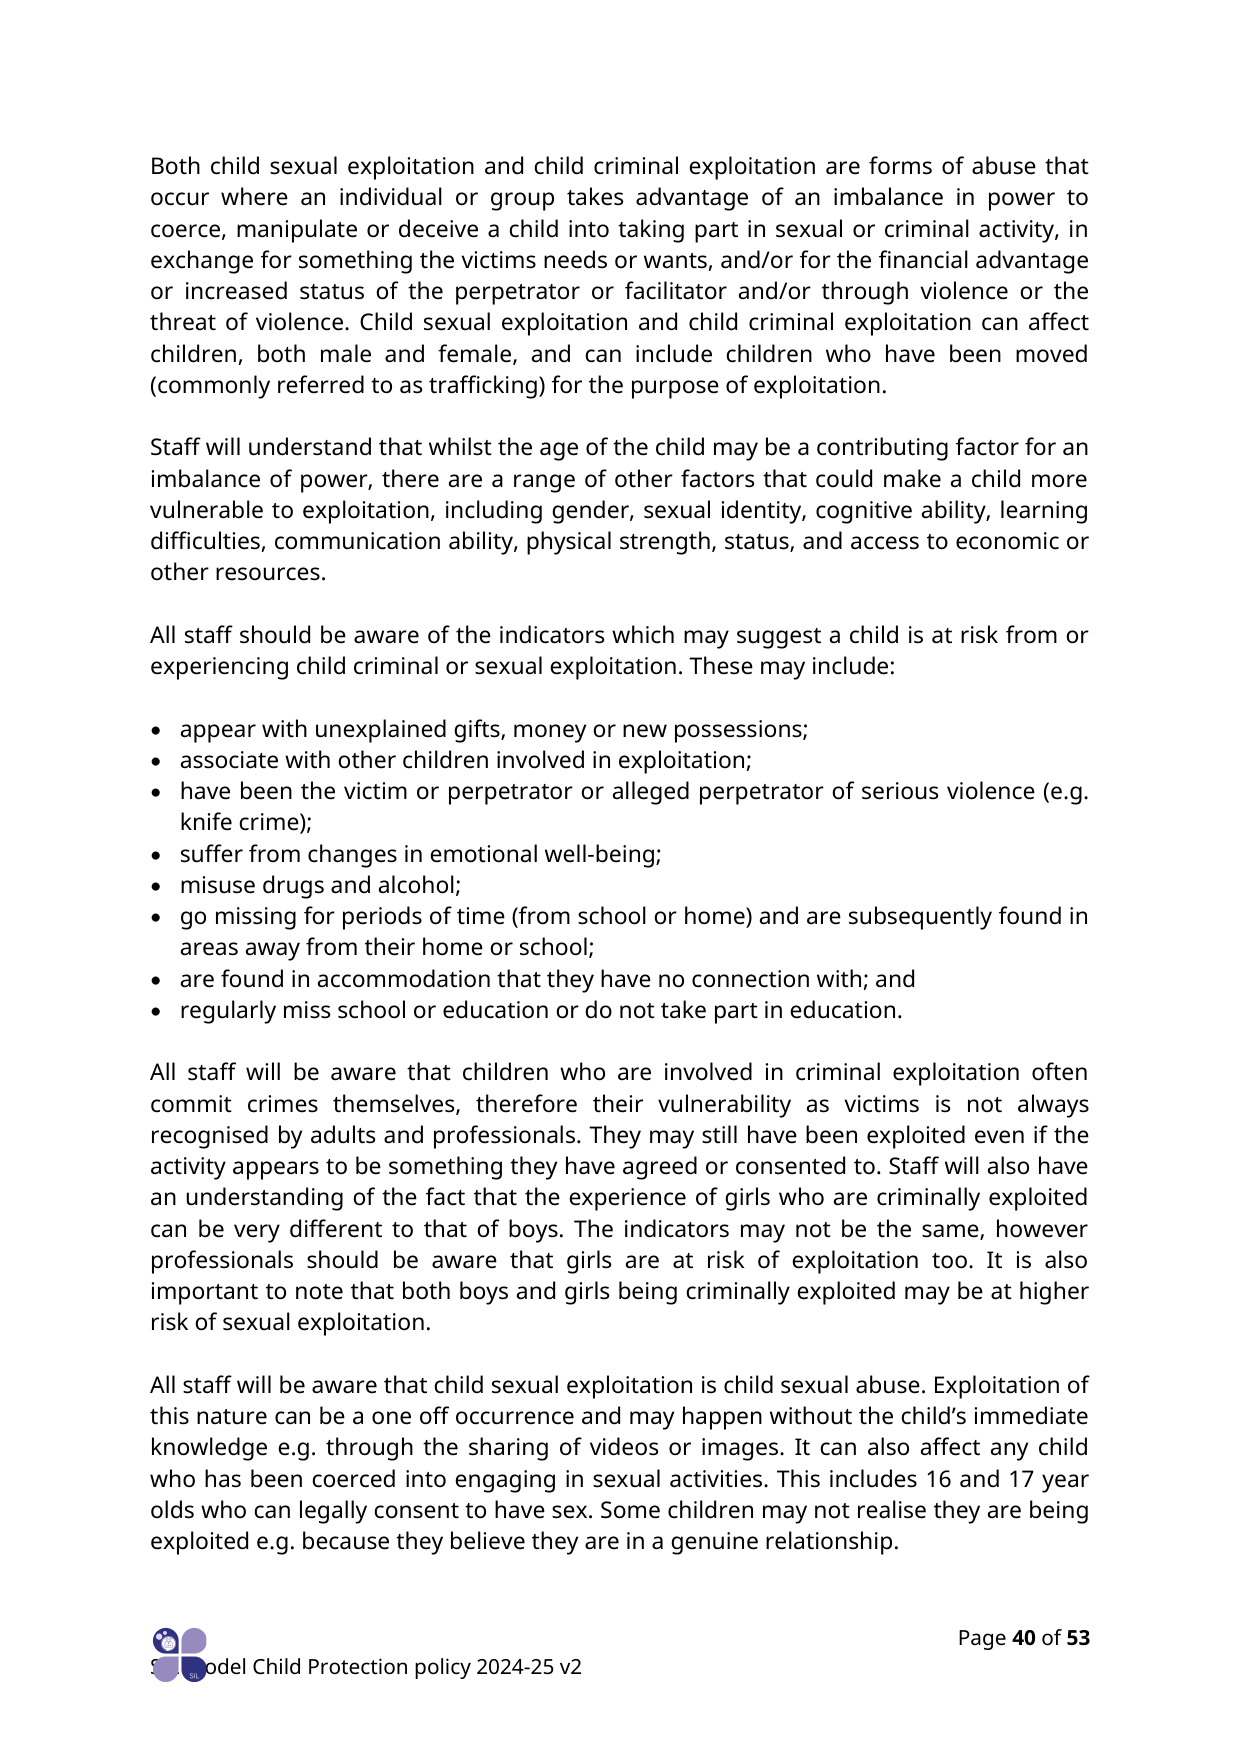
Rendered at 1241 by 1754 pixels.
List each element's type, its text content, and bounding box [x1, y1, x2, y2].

list appear with unexplained gifts, money or new possessions; [150, 712, 1090, 744]
list associate with other children involved in exploitation; [150, 744, 1090, 775]
text All staff will be aware that children who are involved in criminal exploitation often commit crimes themselves, therefore their vulnerability as victims is not always recognised by adults and professionals. They may still have been exploited even if the activity appears to be something they have agreed or consented to. Staff will also have an understanding of the fact that the experience of girls who are criminally exploited can be very different to that of boys. The indicators may not be the same, however professionals should be aware that girls are at risk of exploitation too. It is also important to note that both boys and girls being criminally exploited may be at higher risk of sexual exploitation. [150, 1056, 1090, 1337]
text Staff will understand that whilst the age of the child may be a contributing factor for an imbalance of power, there are a range of other factors that could make a child more vulnerable to exploitation, including gender, sexual identity, cognitive ability, learning difficulties, communication ability, physical strength, status, and access to economic or other resources. [150, 431, 1090, 587]
picture [150, 1625, 207, 1682]
list have been the victim or perpetrator or alleged perpetrator of serious violence (e.g. knife crime); [150, 775, 1090, 837]
text All staff should be aware of the indicators which may suggest a child is at risk from or experiencing child criminal or sexual exploitation. These may include: [150, 619, 1090, 681]
list are found in accommodation that they have no connection with; and [150, 962, 1090, 994]
list go missing for periods of time (from school or home) and are subsequently found in areas away from their home or school; [150, 900, 1090, 962]
list misuse drugs and alcohol; [150, 869, 1090, 900]
list suffer from changes in emotional well-being; [150, 837, 1090, 869]
list regularly miss school or education or do not take part in education. [150, 994, 1090, 1025]
text Both child sexual exploitation and child criminal exploitation are forms of abuse that occur where an individual or group takes advantage of an imbalance in power to coerce, manipulate or deceive a child into taking part in sexual or criminal activity, in exchange for something the victims needs or wants, and/or for the financial advantage or increased status of the perpetrator or facilitator and/or through violence or the threat of violence. Child sexual exploitation and child criminal exploitation can affect children, both male and female, and can include children who have been moved (commonly referred to as trafficking) for the purpose of exploitation. [150, 150, 1090, 400]
text All staff will be aware that child sexual exploitation is child sexual abuse. Exploitation of this nature can be a one off occurrence and may happen without the child’s immediate knowledge e.g. through the sharing of videos or images. It can also affect any child who has been coerced into engaging in sexual activities. This includes 16 and 17 year olds who can legally consent to have sex. Some children may not realise they are being exploited e.g. because they believe they are in a genuine relationship. [150, 1369, 1090, 1556]
